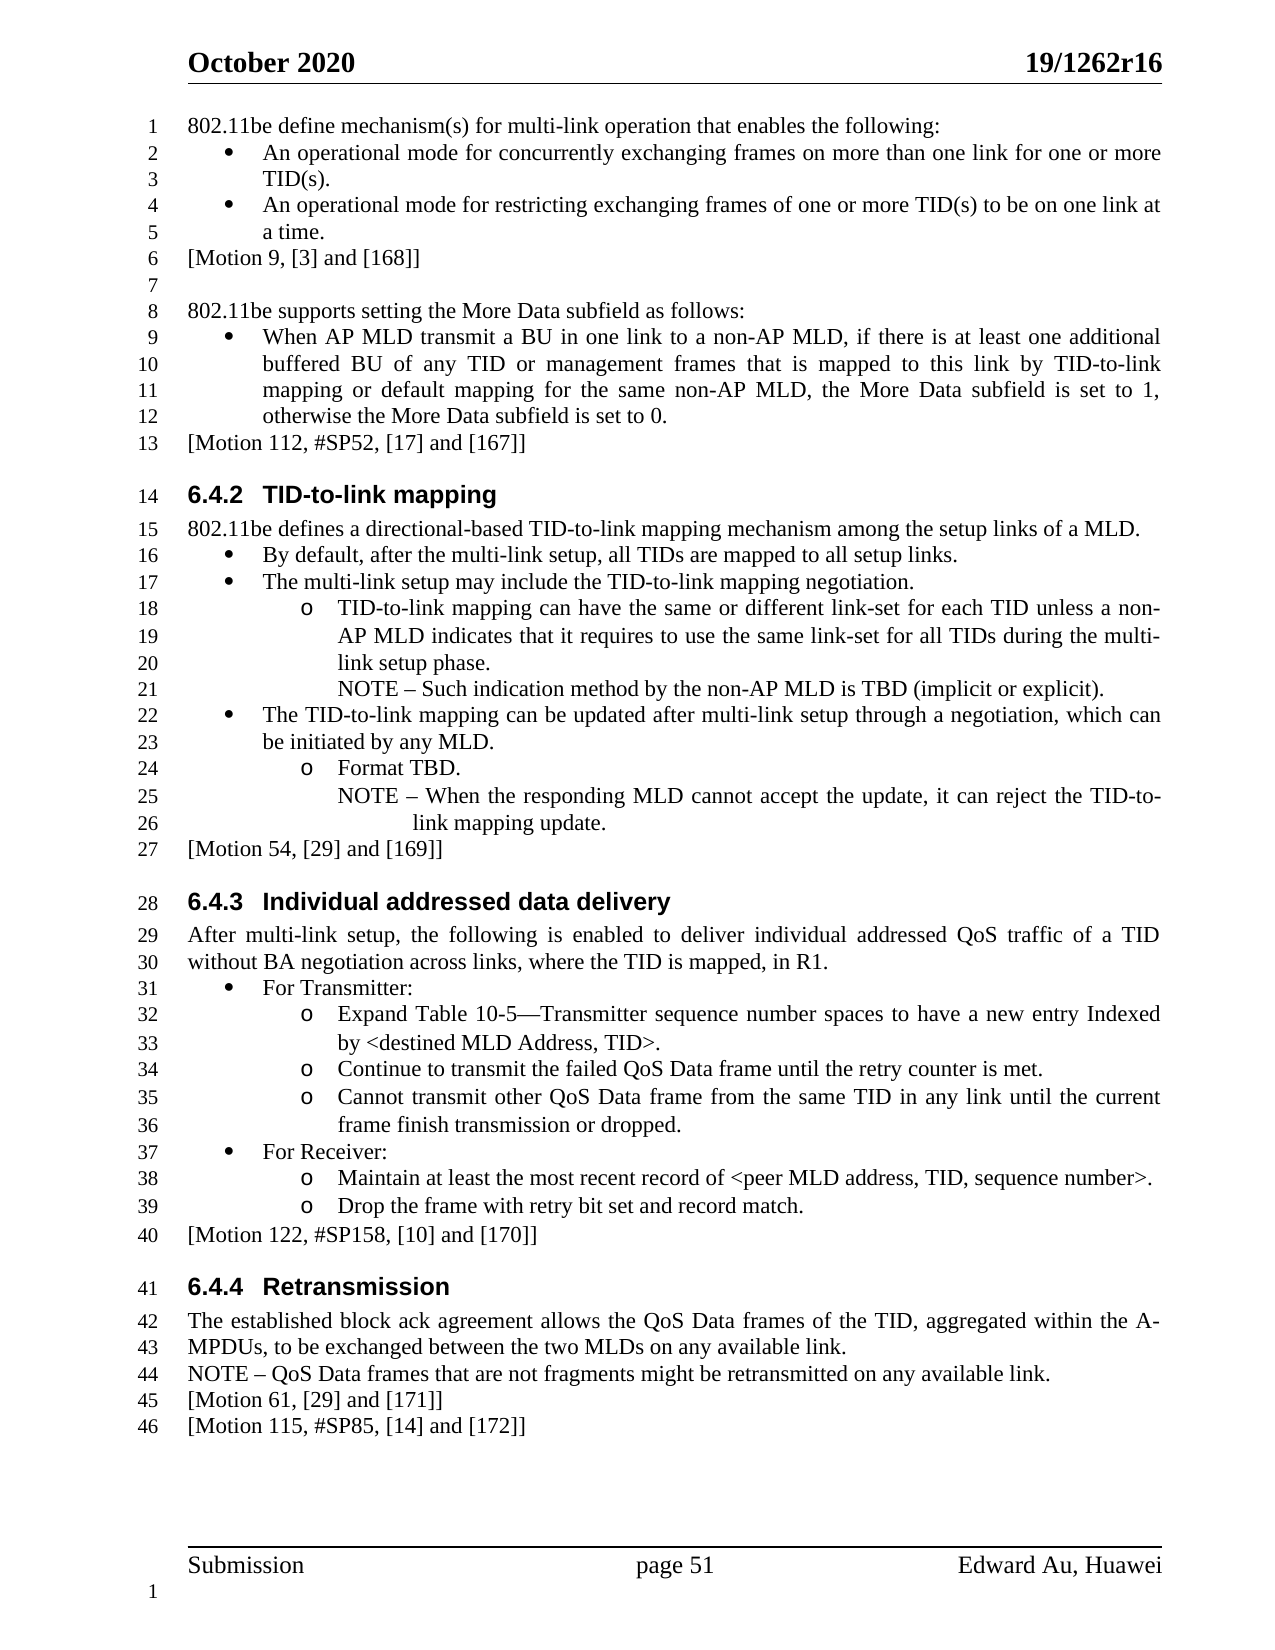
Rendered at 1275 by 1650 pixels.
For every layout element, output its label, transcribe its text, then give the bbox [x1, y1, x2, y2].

list The TID-to-link mapping can be updated after multi-link setup through a negotiation, which can be initiated by any MLD. [225, 701, 1162, 754]
text After multi-link setup, the following is enabled to deliver individual addressed QoS traffic of a TID without BA negotiation across links, where the TID is mapped, in R1. [187, 921, 1162, 974]
list Cannot transmit other QoS Data frame from the same TID in any link until the current frame finish transmission or dropped. [300, 1083, 1162, 1138]
list TID-to-link mapping can have the same or different link-set for each TID unless a non-AP MLD indicates that it requires to use the same link-set for all TIDs during the multi-link setup phase. [300, 594, 1162, 675]
text 802.11be define mechanism(s) for multi-link operation that enables the following: [187, 112, 1162, 139]
list Continue to transmit the failed QoS Data frame until the retry counter is met. [300, 1055, 1162, 1083]
text NOTE – QoS Data frames that are not fragments might be retransmitted on any available link. [187, 1360, 1162, 1386]
text The established block ack agreement allows the QoS Data frames of the TID, aggregated within the A-MPDUs, to be exchanged between the two MLDs on any available link. [187, 1307, 1162, 1360]
list Format TBD. [300, 754, 1162, 782]
text NOTE – Such indication method by the non-AP MLD is TBD (implicit or explicit). [187, 675, 1162, 701]
list Drop the frame with retry bit set and record match. [300, 1192, 1162, 1221]
list An operational mode for concurrently exchanging frames on more than one link for one or more TID(s). [225, 139, 1162, 192]
text 802.11be supports setting the More Data subfield as follows: [187, 297, 1162, 323]
text [Motion 61, and ] [187, 1386, 1162, 1412]
subtitle Individual addressed data delivery [187, 886, 1162, 915]
list For Receiver: [225, 1138, 1162, 1164]
list Expand Table 10-5—Transmitter sequence number spaces to have a new entry Indexed by <destined MLD Address, TID>. [300, 1001, 1162, 1055]
subtitle Retransmission [187, 1272, 1162, 1301]
text NOTE – When the responding MLD cannot accept the update, it can reject the TID-to- link mapping update. [187, 782, 1162, 835]
list The multi-link setup may include the TID-to-link mapping negotiation. [225, 568, 1162, 594]
list When AP MLD transmit a BU in one link to a non-AP MLD, if there is at least one additional buffered BU of any TID or management frames that is mapped to this link by TID-to-link mapping or default mapping for the same non-AP MLD, the More Data subfield is set to 1, otherwise the More Data subfield is set to 0. [225, 323, 1162, 429]
text [Motion 54, and ] [187, 835, 1162, 861]
text [Motion 9, and ] [187, 244, 1162, 271]
text [Motion 115, #SP85, and ] [187, 1412, 1162, 1439]
text 802.11be defines a directional-based TID-to-link mapping mechanism among the setup links of a MLD. [187, 515, 1162, 541]
text [Motion 112, #SP52, and ] [187, 429, 1162, 455]
list By default, after the multi-link setup, all TIDs are mapped to all setup links. [225, 541, 1162, 568]
list Maintain at least the most recent record of <peer MLD address, TID, sequence number>. [300, 1164, 1162, 1192]
list An operational mode for restricting exchanging frames of one or more TID(s) to be on one link at a time. [225, 192, 1162, 244]
text [Motion 122, #SP158, and ] [187, 1221, 1162, 1247]
subtitle TID-to-link mapping [187, 480, 1162, 509]
list For Transmitter: [225, 974, 1162, 1001]
